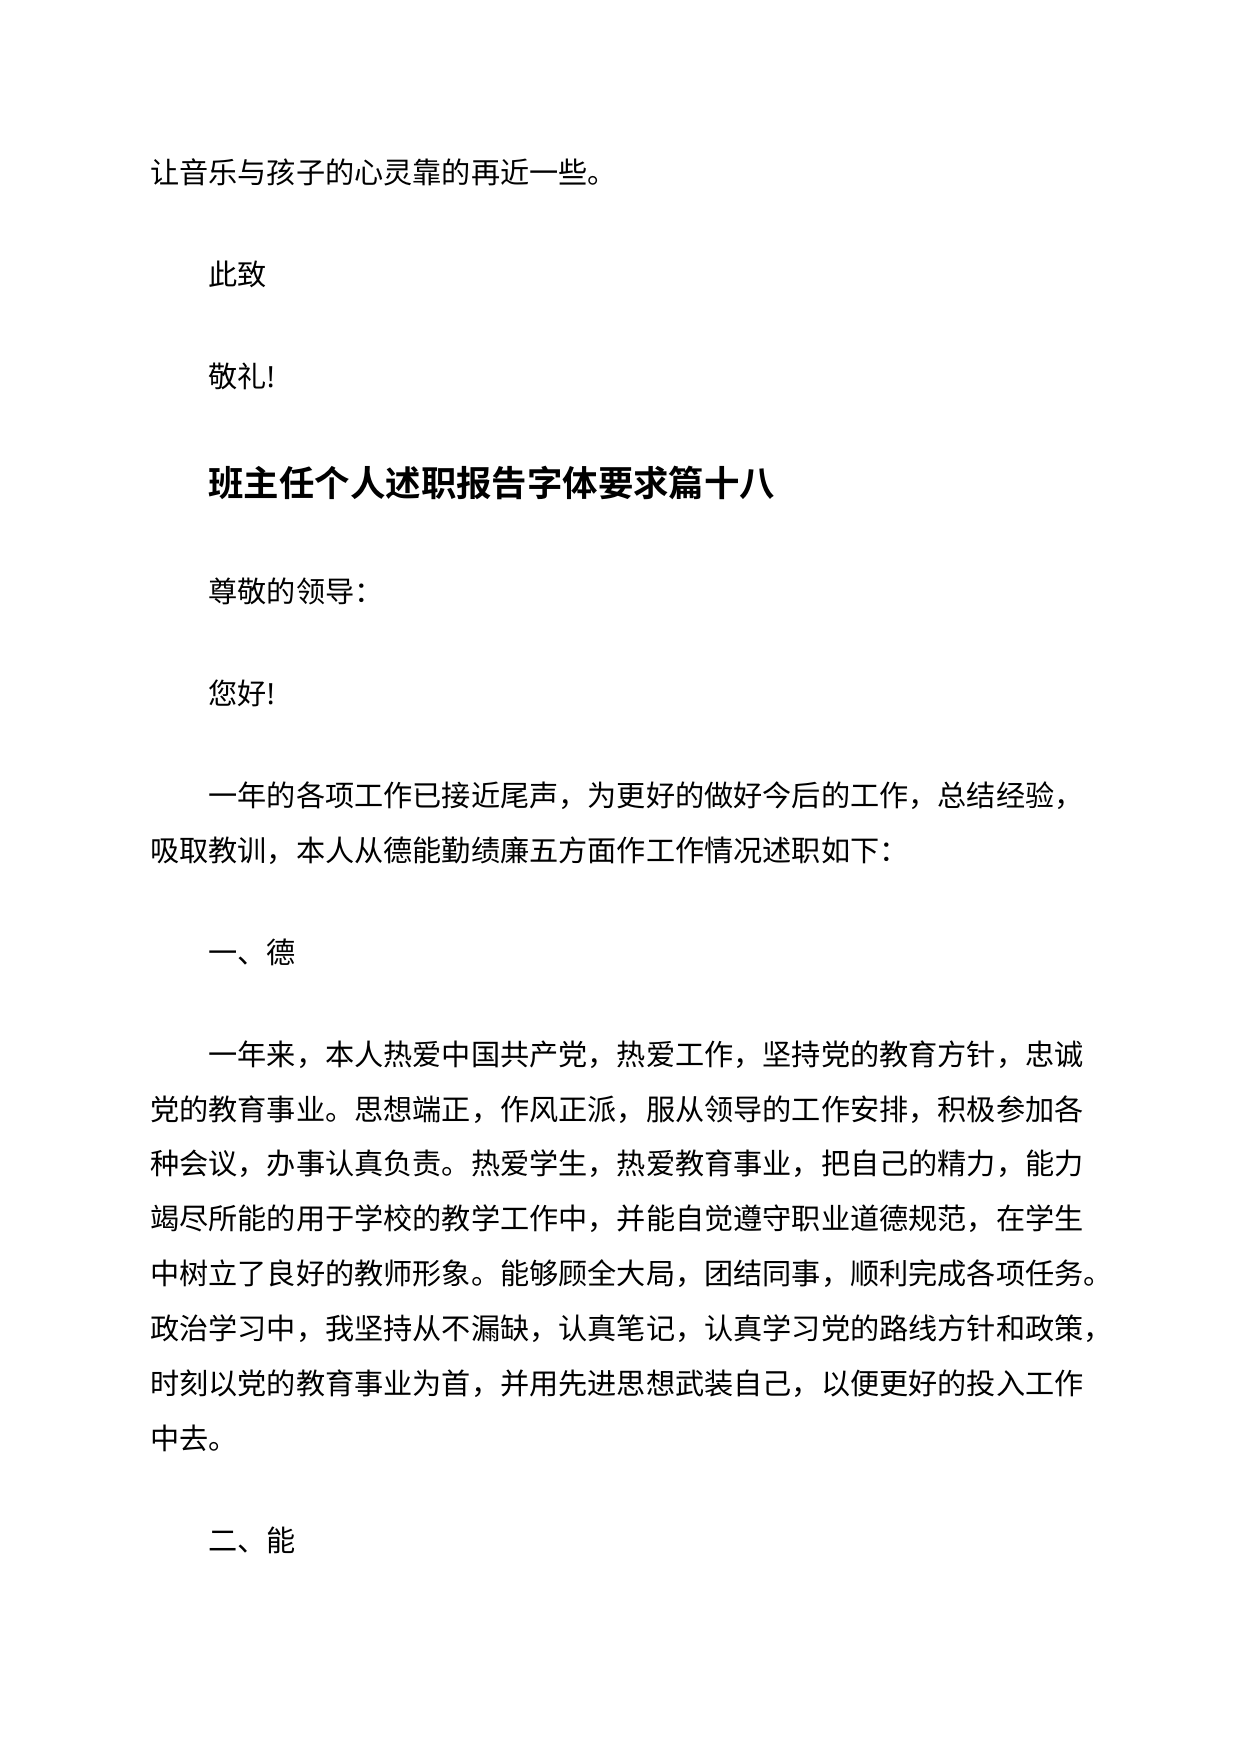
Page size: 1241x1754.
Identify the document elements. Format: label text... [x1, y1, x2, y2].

text 一、德 [150, 929, 1090, 972]
text 一年来，本人热爱中国共产党，热爱工作，坚持党的教育方针，忠诚党的教育事业。思想端正，作风正派，服从领导的工作安排，积极参加各种会议，办事认真负责。热爱学生，热爱教育事业，把自己的精力，能力竭尽所能的用于学校的教学工作中，并能自觉遵守职业道德规范，在学生中树立了良好的教师形象。能够顾全大局，团结同事，顺利完成各项任务。政治学习中，我坚持从不漏缺，认真笔记，认真学习党的路线方针和政策，时刻以党的教育事业为首，并用先进思想武装自己，以便更好的投入工作中去。 [150, 1031, 1090, 1458]
text 班主任个人述职报告字体要求篇十八 [150, 456, 1090, 507]
text 此致 [150, 252, 1090, 294]
text 一年的各项工作已接近尾声，为更好的做好今后的工作，总结经验，吸取教训，本人从德能勤绩廉五方面作工作情况述职如下： [150, 773, 1090, 870]
text 二、能 [150, 1517, 1090, 1559]
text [150, 150, 1090, 192]
text 您好! [150, 671, 1090, 713]
text 尊敬的领导： [150, 569, 1090, 611]
text 敬礼! [150, 353, 1090, 396]
